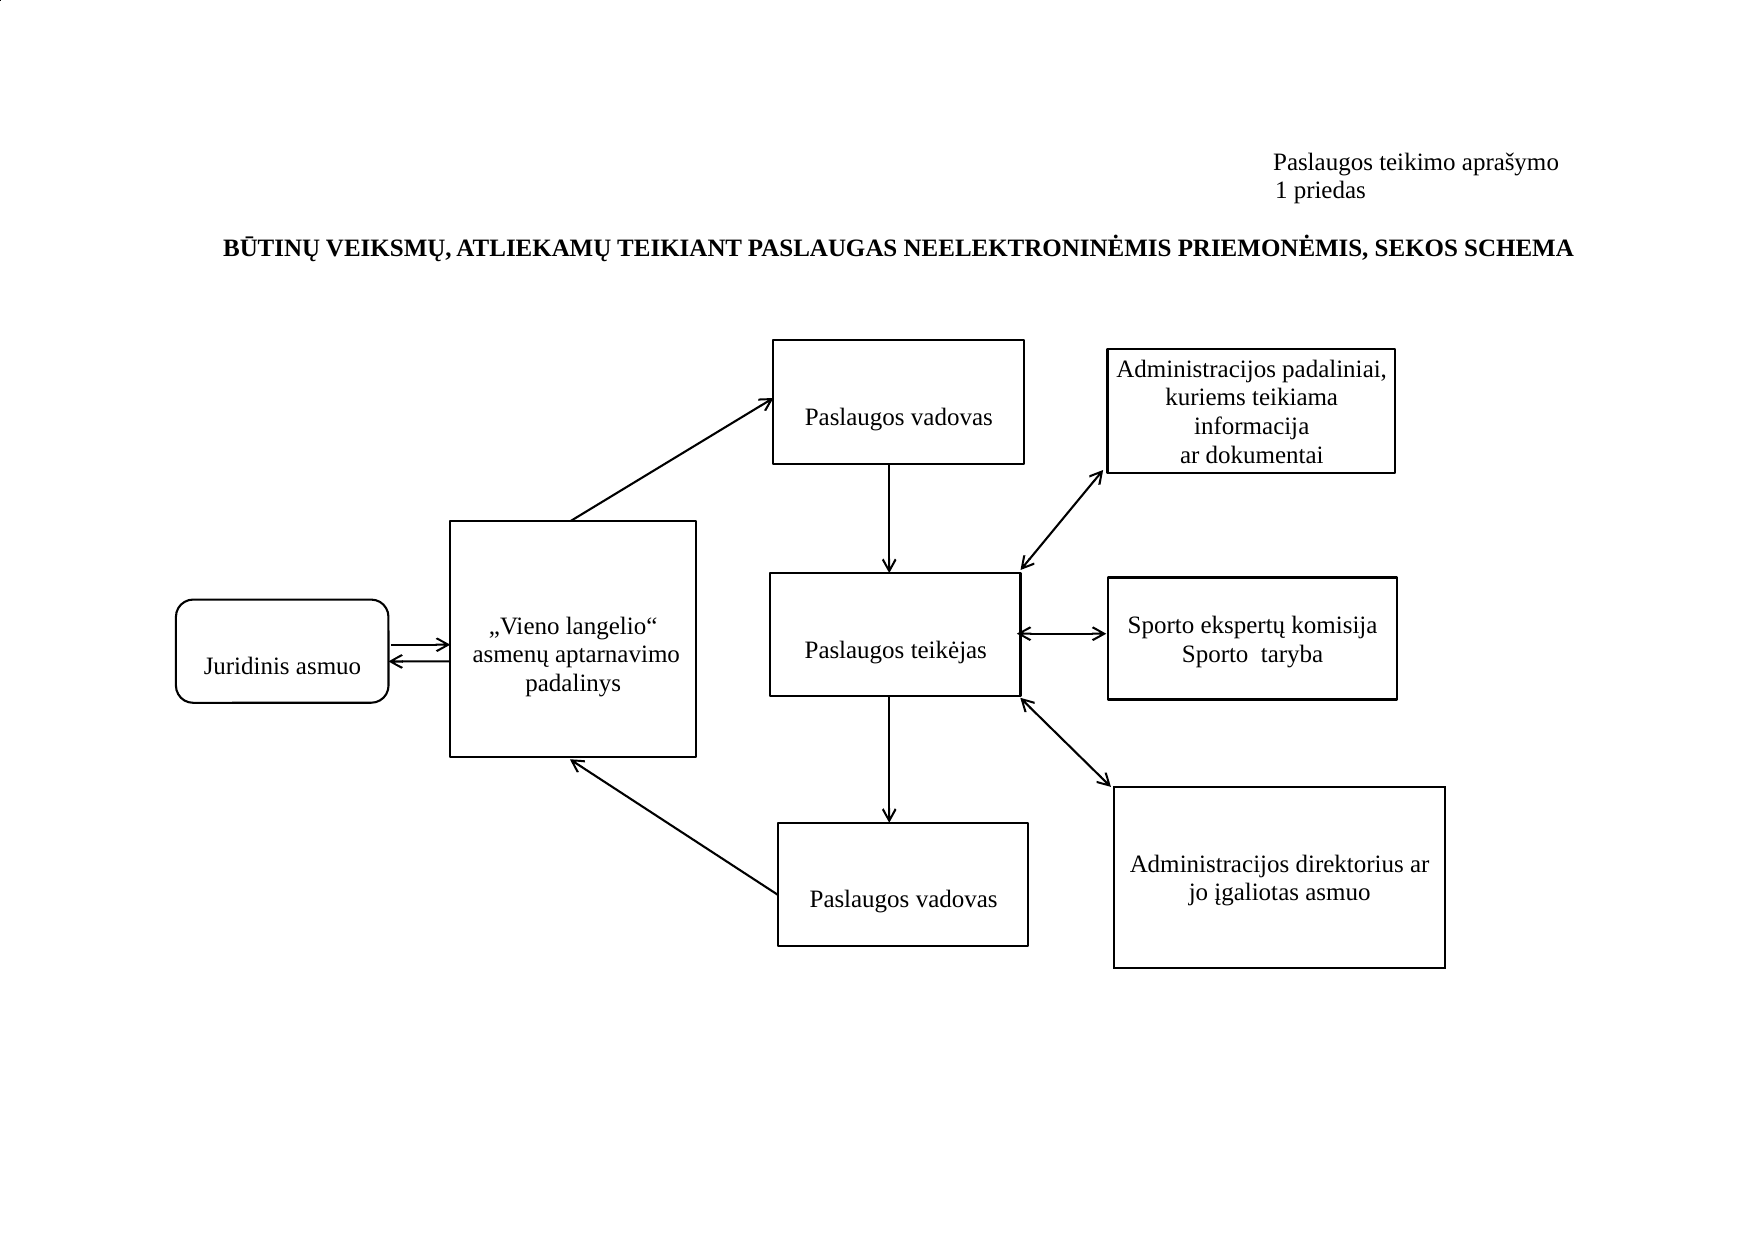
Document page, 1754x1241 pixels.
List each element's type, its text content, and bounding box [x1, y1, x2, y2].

text BŪTINŲ VEIKSMŲ, ATLIEKAMŲ TEIKIANT PASLAUGAS NEELEKTRONINĖMIS PRIEMONĖMIS, SEKOS SCHEMA [118, 233, 1636, 262]
text 1 priedas [931, 176, 1636, 204]
text Paslaugos teikimo aprašymo [118, 147, 1636, 176]
